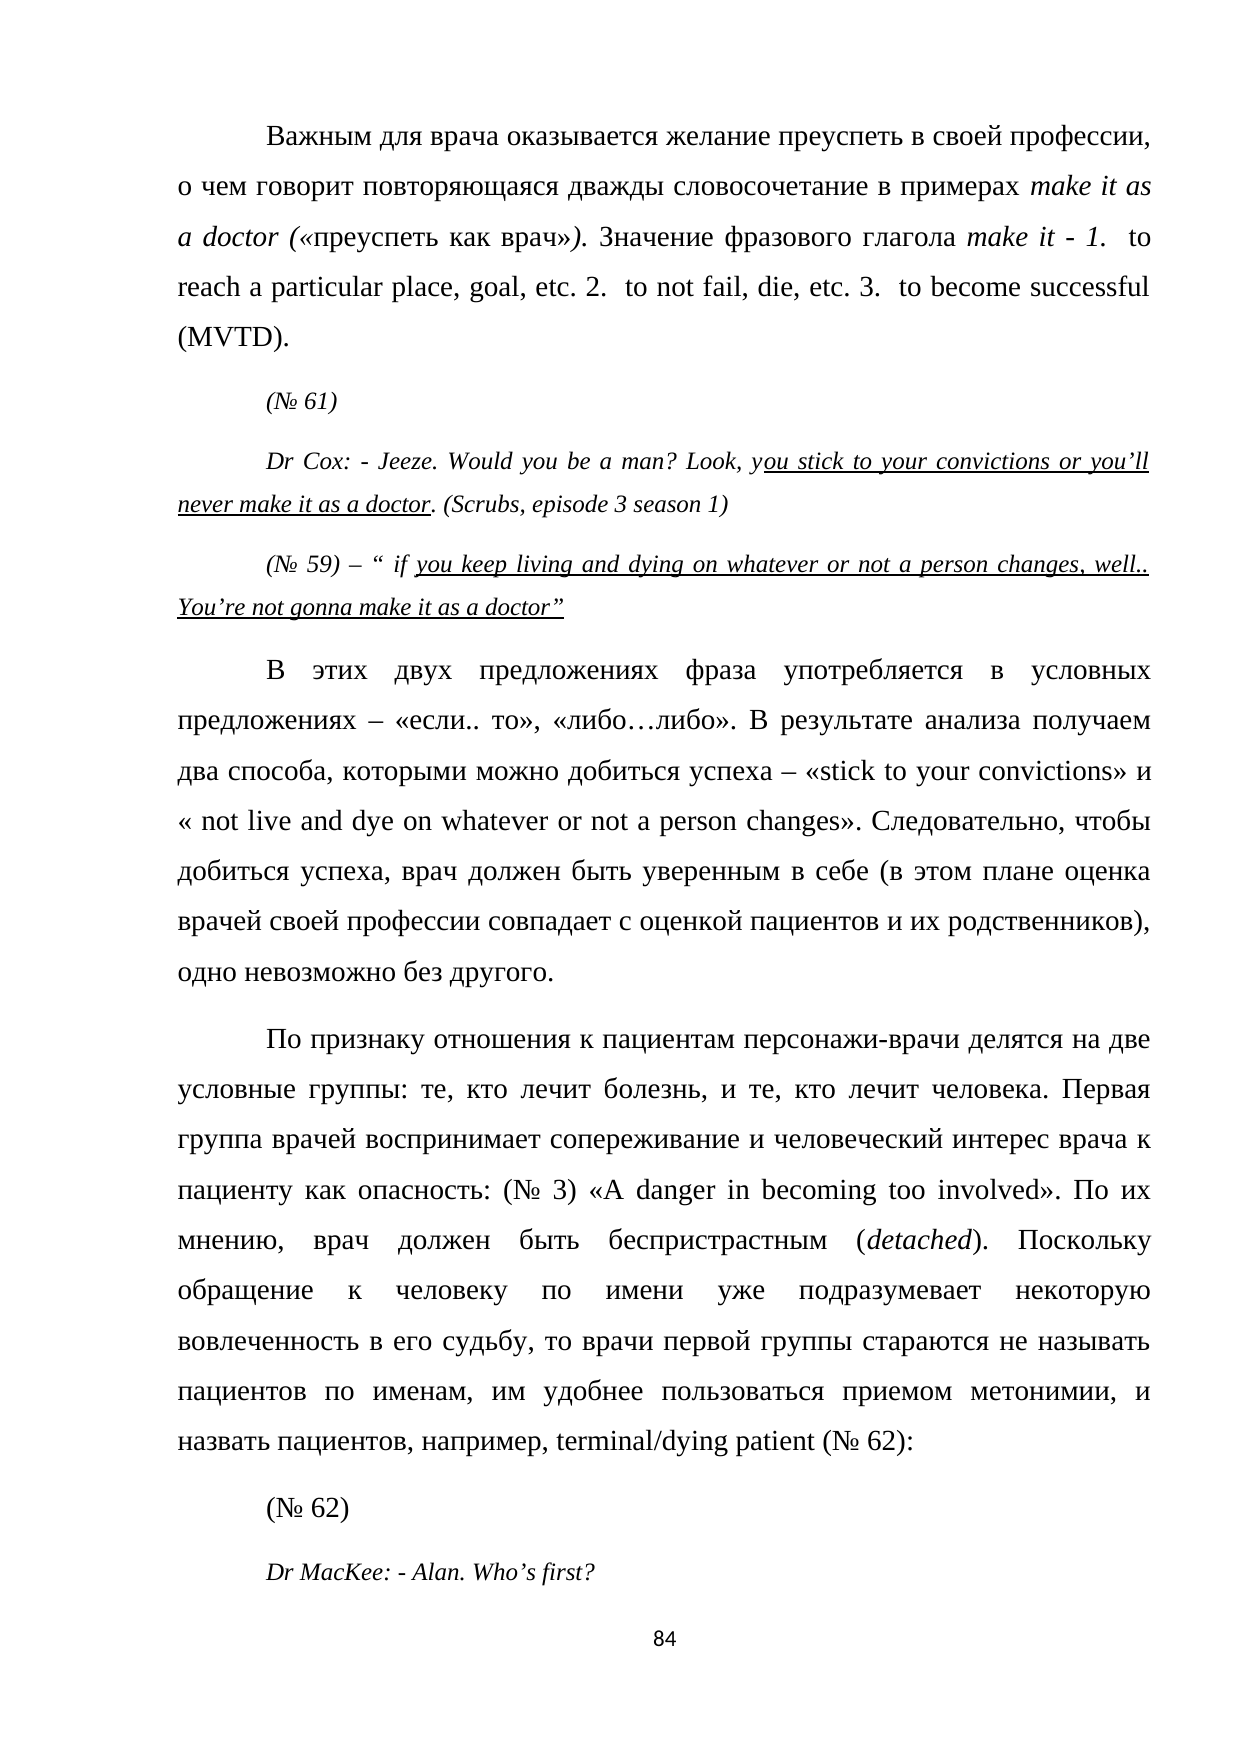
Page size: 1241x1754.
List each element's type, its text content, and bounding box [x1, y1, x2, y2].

text (№ 62) [177, 1490, 1152, 1524]
text Dr Cox: - Jeeze. Would you be a man? Look, you stick to your convictions or you’ll never make it as a doctor. (Scrubs, episode 3 season 1) [177, 446, 1152, 518]
text (№ 59) – “ if you keep living and dying on whatever or not a person changes, well.. You’re not gonna make it as a doctor” [177, 549, 1152, 621]
text Важным для врача оказывается желание преуспеть в своей профессии, о чем говорит повторяющаяся дважды словосочетание в примерах make it as a doctor («преуспеть как врач»). Значение фразового глагола make it - 1. to reach a particular place, goal, etc. 2. to not fail, die, etc. 3. to become successful (MVTD). [177, 118, 1152, 353]
text В этих двух предложениях фраза употребляется в условных предложениях – «если.. то», «либо…либо». В результате анализа получаем два способа, которыми можно добиться успеха – «stick to your convictions» и « not live and dye on whatever or not a person changes». Следовательно, чтобы добиться успеха, врач должен быть уверенным в себе (в этом плане оценка врачей своей профессии совпадает с оценкой пациентов и их родственников), одно невозможно без другого. [177, 652, 1152, 987]
text Dr MacKee: - Alan. Who’s first? [177, 1557, 1152, 1586]
text (№ 61) [177, 386, 1152, 415]
text По признаку отношения к пациентам персонажи-врачи делятся на две условные группы: те, кто лечит болезнь, и те, кто лечит человека. Первая группа врачей воспринимает сопереживание и человеческий интерес врача к пациенту как опасность: (№ 3) «A danger in becoming too involved». По их мнению, врач должен быть беспристрастным (detached). Поскольку обращение к человеку по имени уже подразумевает некоторую вовлеченность в его судьбу, то врачи первой группы стараются не называть пациентов по именам, им удобнее пользоваться приемом метонимии, и назвать пациентов, например, terminal/dying patient (№ 62): [177, 1021, 1152, 1457]
